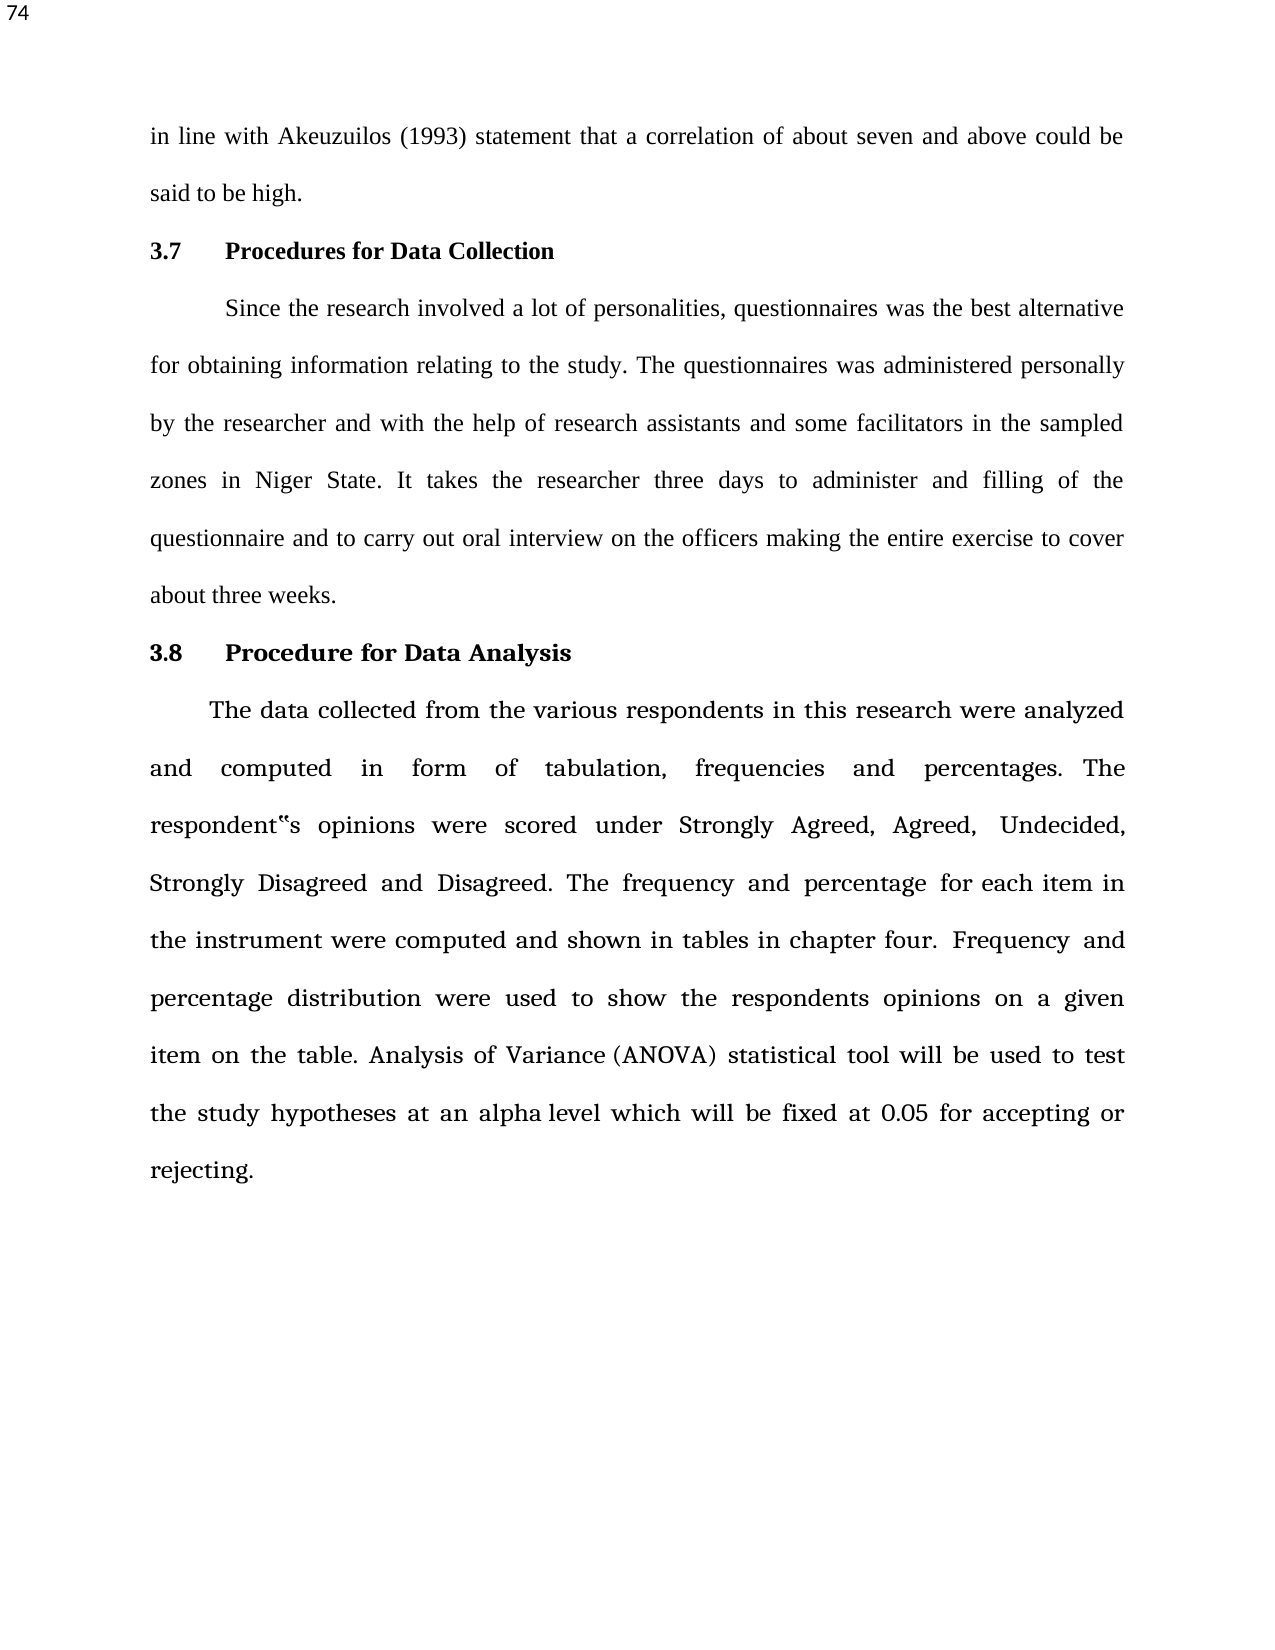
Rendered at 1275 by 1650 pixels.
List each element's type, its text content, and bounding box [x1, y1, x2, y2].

subtitle Procedures for Data Collection [150, 236, 1231, 264]
subtitle Procedure for Data Analysis [150, 638, 1231, 667]
text in line with Akeuzuilos (1993) statement that a correlation of about seven and above could be said to be high. [150, 121, 1124, 207]
text Since the research involved a lot of personalities, questionnaires was the best alternative for obtaining information relating to the study. The questionnaires was administered personally by the researcher and with the help of research assistants and some facilitators in the sampled zones in Niger State. It takes the researcher three days to administer and filling of the questionnaire and to carry out oral interview on the officers making the entire exercise to cover about three weeks. [150, 293, 1126, 609]
text The data collected from the various respondents in this research were analyzed and computed in form of tabulation, frequencies and percentages. The respondent‟s opinions were scored under Strongly Agreed, Agreed, Undecided, Strongly Disagreed and Disagreed. The frequency and percentage for each item in the instrument were computed and shown in tables in chapter four. Frequency and percentage distribution were used to show the respondents opinions on a given item on the table. Analysis of Variance (ANOVA) statistical tool will be used to test the study hypotheses at an alpha level which will be fixed at 0.05 for accepting or rejecting. [150, 696, 1126, 1185]
